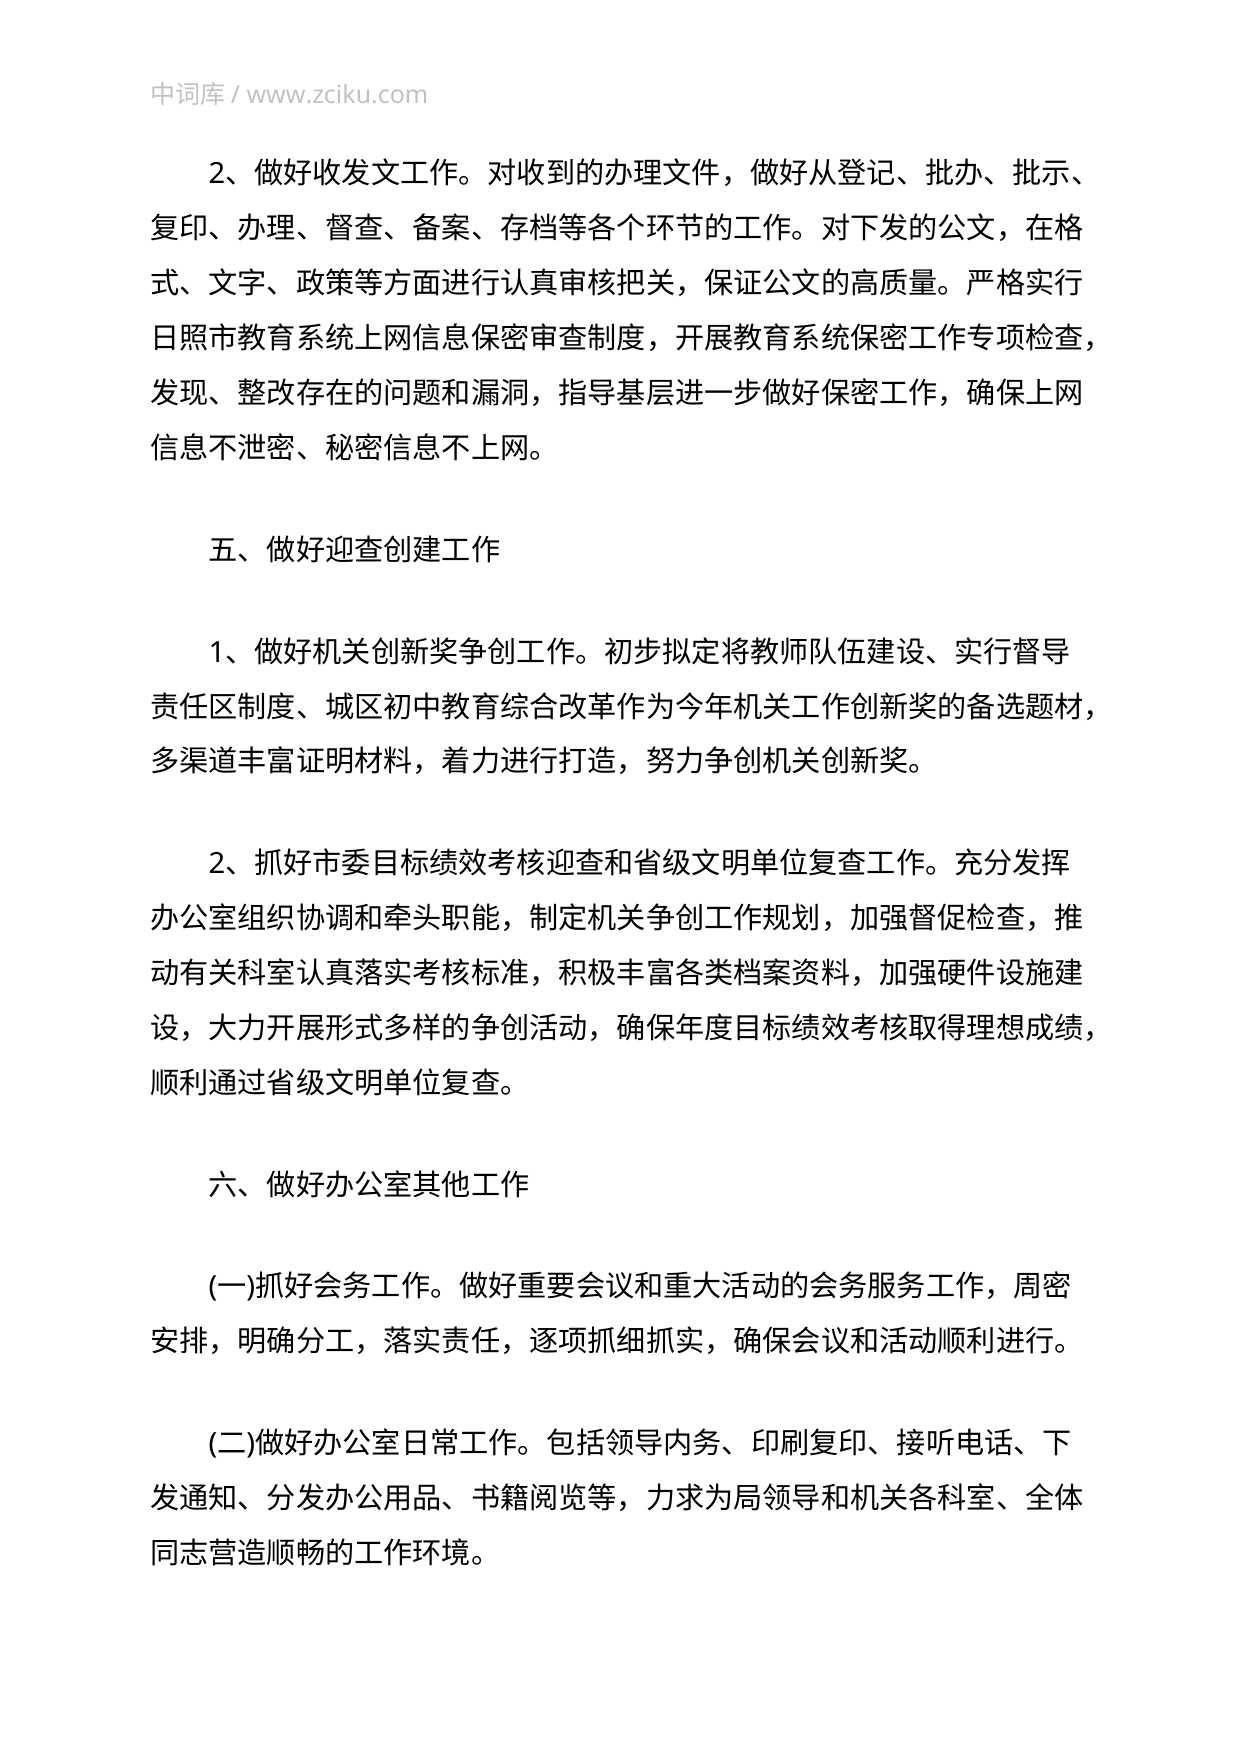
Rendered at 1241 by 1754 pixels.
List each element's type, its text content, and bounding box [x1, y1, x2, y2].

text 五、做好迎查创建工作 [150, 526, 1090, 569]
text 六、做好办公室其他工作 [150, 1161, 1090, 1203]
text 2、抓好市委目标绩效考核迎查和省级文明单位复查工作。充分发挥办公室组织协调和牵头职能，制定机关争创工作规划，加强督促检查，推动有关科室认真落实考核标准，积极丰富各类档案资料，加强硬件设施建设，大力开展形式多样的争创活动，确保年度目标绩效考核取得理想成绩，顺利通过省级文明单位复查。 [150, 840, 1090, 1102]
text 1、做好机关创新奖争创工作。初步拟定将教师队伍建设、实行督导责任区制度、城区初中教育综合改革作为今年机关工作创新奖的备选题材，多渠道丰富证明材料，着力进行打造，努力争创机关创新奖。 [150, 628, 1090, 780]
text (二)做好办公室日常工作。包括领导内务、印刷复印、接听电话、下发通知、分发办公用品、书籍阅览等，力求为局领导和机关各科室、全体同志营造顺畅的工作环境。 [150, 1420, 1090, 1572]
text 2、做好收发文工作。对收到的办理文件，做好从登记、批办、批示、复印、办理、督查、备案、存档等各个环节的工作。对下发的公文，在格式、文字、政策等方面进行认真审核把关，保证公文的高质量。严格实行日照市教育系统上网信息保密审查制度，开展教育系统保密工作专项检查，发现、整改存在的问题和漏洞，指导基层进一步做好保密工作，确保上网信息不泄密、秘密信息不上网。 [150, 150, 1090, 467]
text (一)抓好会务工作。做好重要会议和重大活动的会务服务工作，周密安排，明确分工，落实责任，逐项抓细抓实，确保会议和活动顺利进行。 [150, 1263, 1090, 1360]
